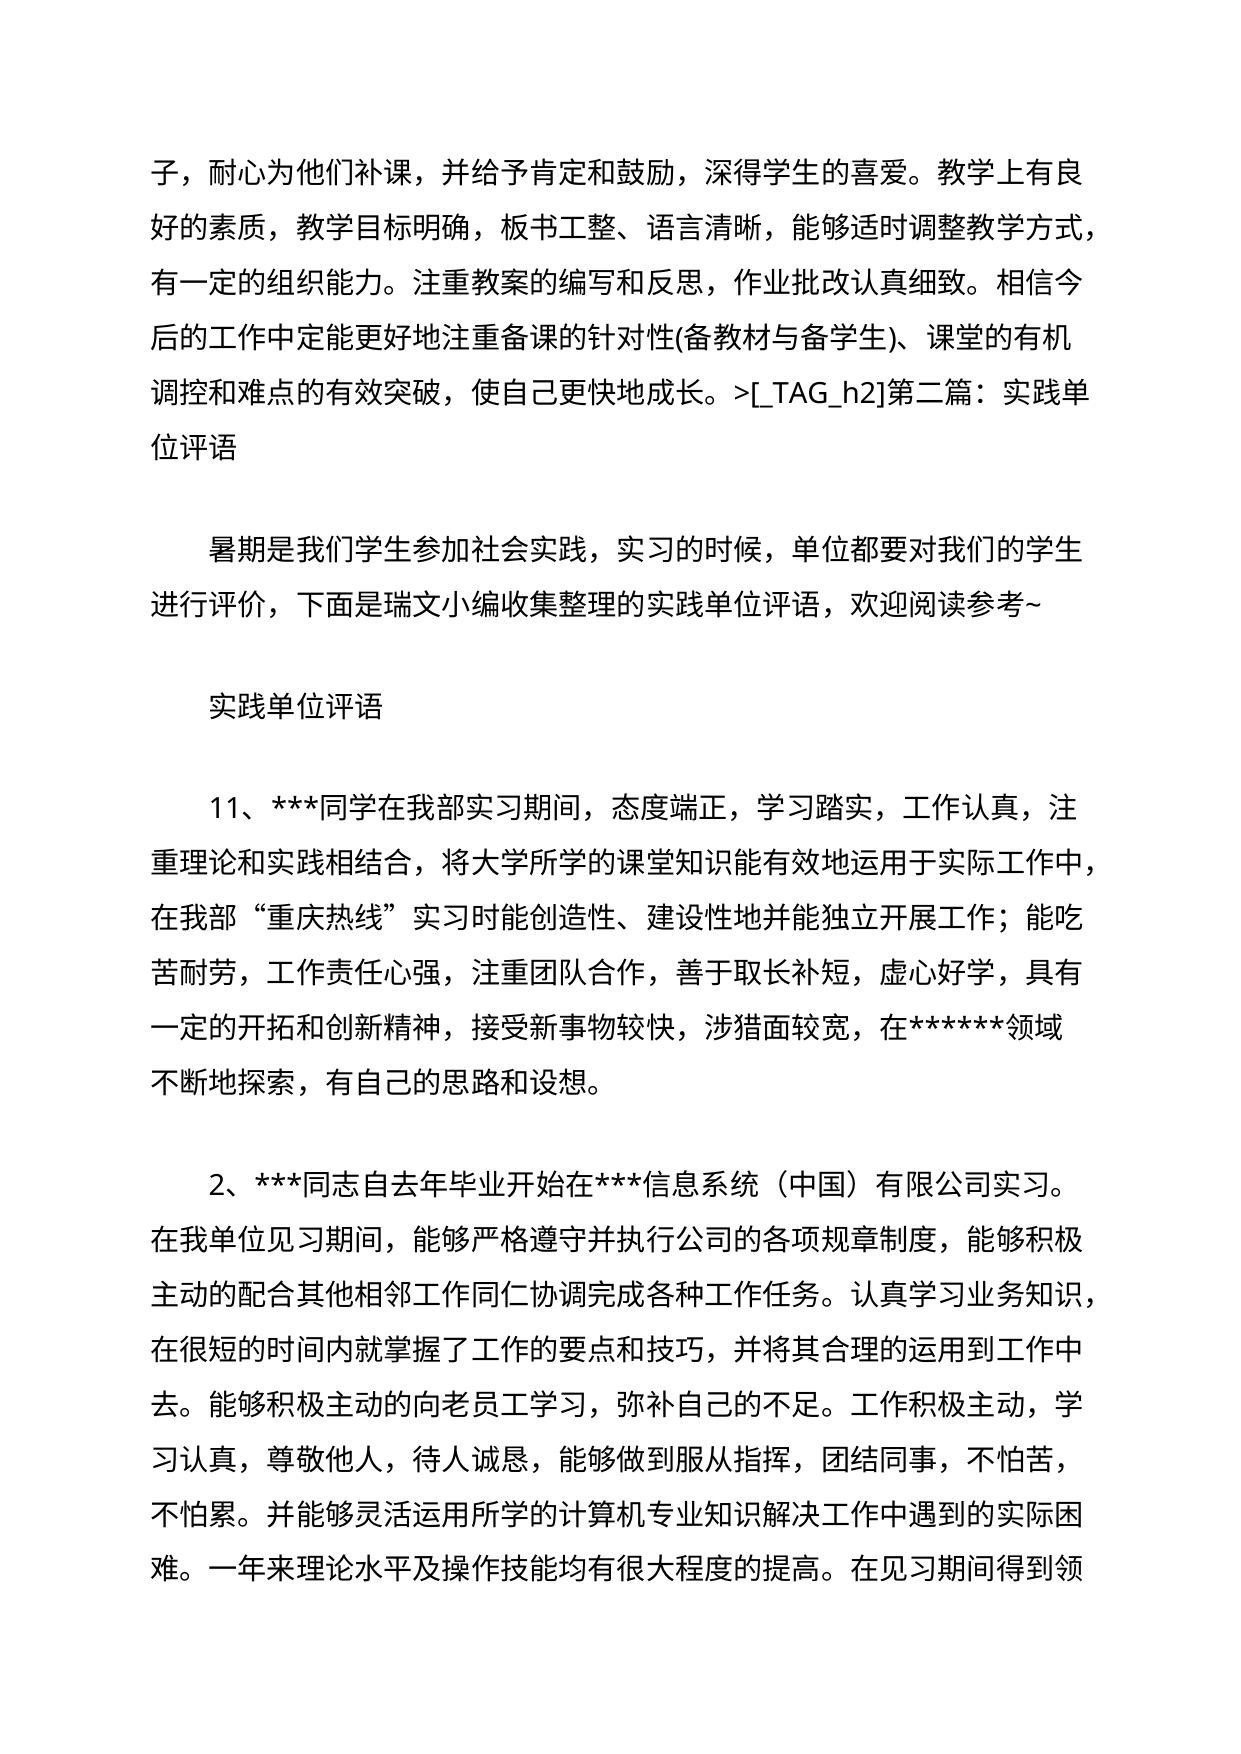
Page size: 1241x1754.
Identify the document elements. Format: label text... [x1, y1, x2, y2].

text 实践单位评语 [150, 683, 1090, 726]
text 暑期是我们学生参加社会实践，实习的时候，单位都要对我们的学生进行评价，下面是瑞文小编收集整理的实践单位评语，欢迎阅读参考~ [150, 526, 1090, 624]
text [150, 150, 1090, 467]
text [150, 1162, 1090, 1588]
text 11、***同学在我部实习期间，态度端正，学习踏实，工作认真，注重理论和实践相结合，将大学所学的课堂知识能有效地运用于实际工作中，在我部“重庆热线”实习时能创造性、建设性地并能独立开展工作；能吃苦耐劳，工作责任心强，注重团队合作，善于取长补短，虚心好学，具有一定的开拓和创新精神，接受新事物较快，涉猎面较宽，在******领域不断地探索，有自己的思路和设想。 [150, 785, 1090, 1102]
